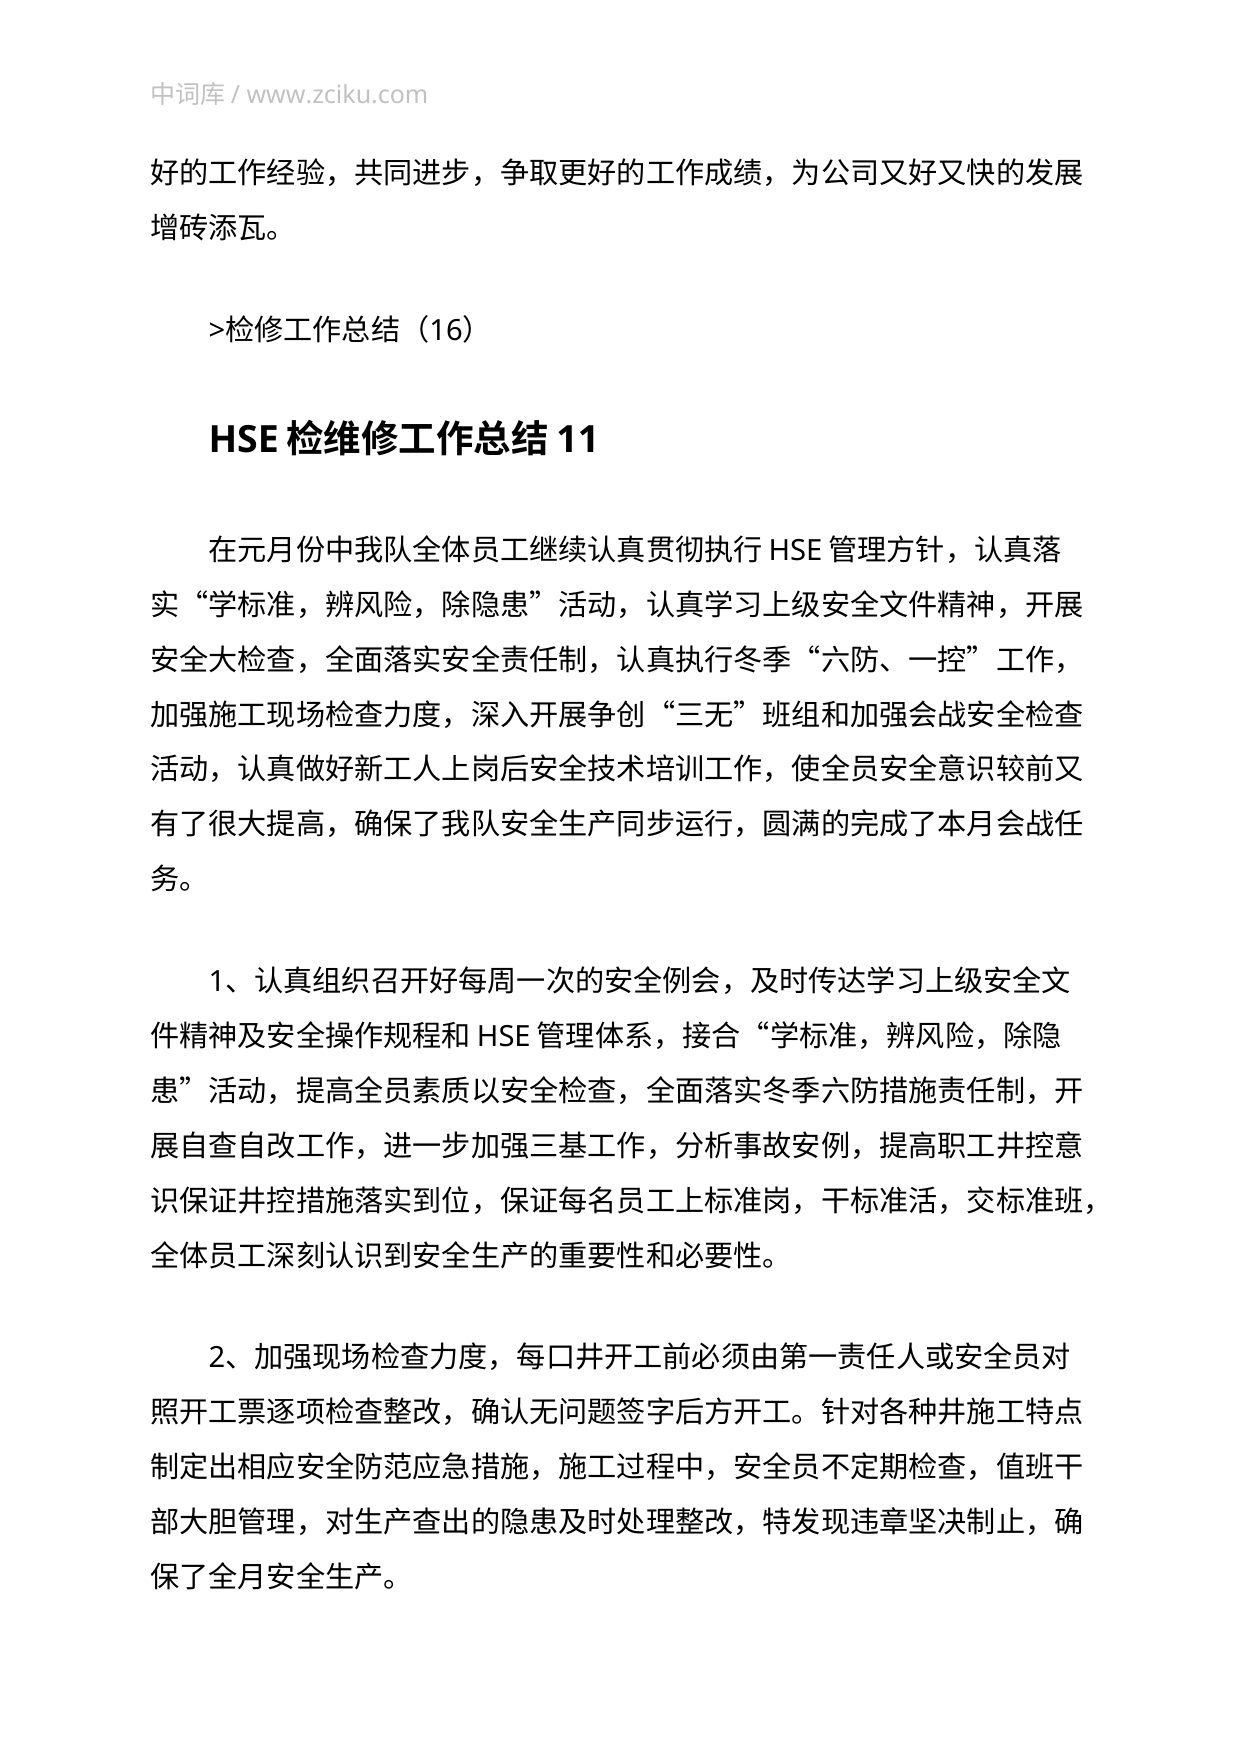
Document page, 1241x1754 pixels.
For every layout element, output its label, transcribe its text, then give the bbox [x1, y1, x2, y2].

text 在元月份中我队全体员工继续认真贯彻执行HSE管理方针，认真落实“学标准，辨风险，除隐患”活动，认真学习上级安全文件精神，开展安全大检查，全面落实安全责任制，认真执行冬季“六防、一控”工作，加强施工现场检查力度，深入开展争创“三无”班组和加强会战安全检查活动，认真做好新工人上岗后安全技术培训工作，使全员安全意识较前又有了很大提高，确保了我队安全生产同步运行，圆满的完成了本月会战任务。 [150, 526, 1090, 898]
text 1、认真组织召开好每周一次的安全例会，及时传达学习上级安全文件精神及安全操作规程和HSE管理体系，接合“学标准，辨风险，除隐患”活动，提高全员素质以安全检查，全面落实冬季六防措施责任制，开展自查自改工作，进一步加强三基工作，分析事故安例，提高职工井控意识保证井控措施落实到位，保证每名员工上标准岗，干标准活，交标准班，全体员工深刻认识到安全生产的重要性和必要性。 [150, 957, 1090, 1274]
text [150, 150, 1090, 247]
text >检修工作总结（16） [150, 307, 1090, 349]
text 2、加强现场检查力度，每口井开工前必须由第一责任人或安全员对照开工票逐项检查整改，确认无问题签字后方开工。针对各种井施工特点制定出相应安全防范应急措施，施工过程中，安全员不定期检查，值班干部大胆管理，对生产查出的隐患及时处理整改，特发现违章坚决制止，确保了全月安全生产。 [150, 1334, 1090, 1596]
text HSE检维修工作总结11 [150, 409, 1090, 463]
